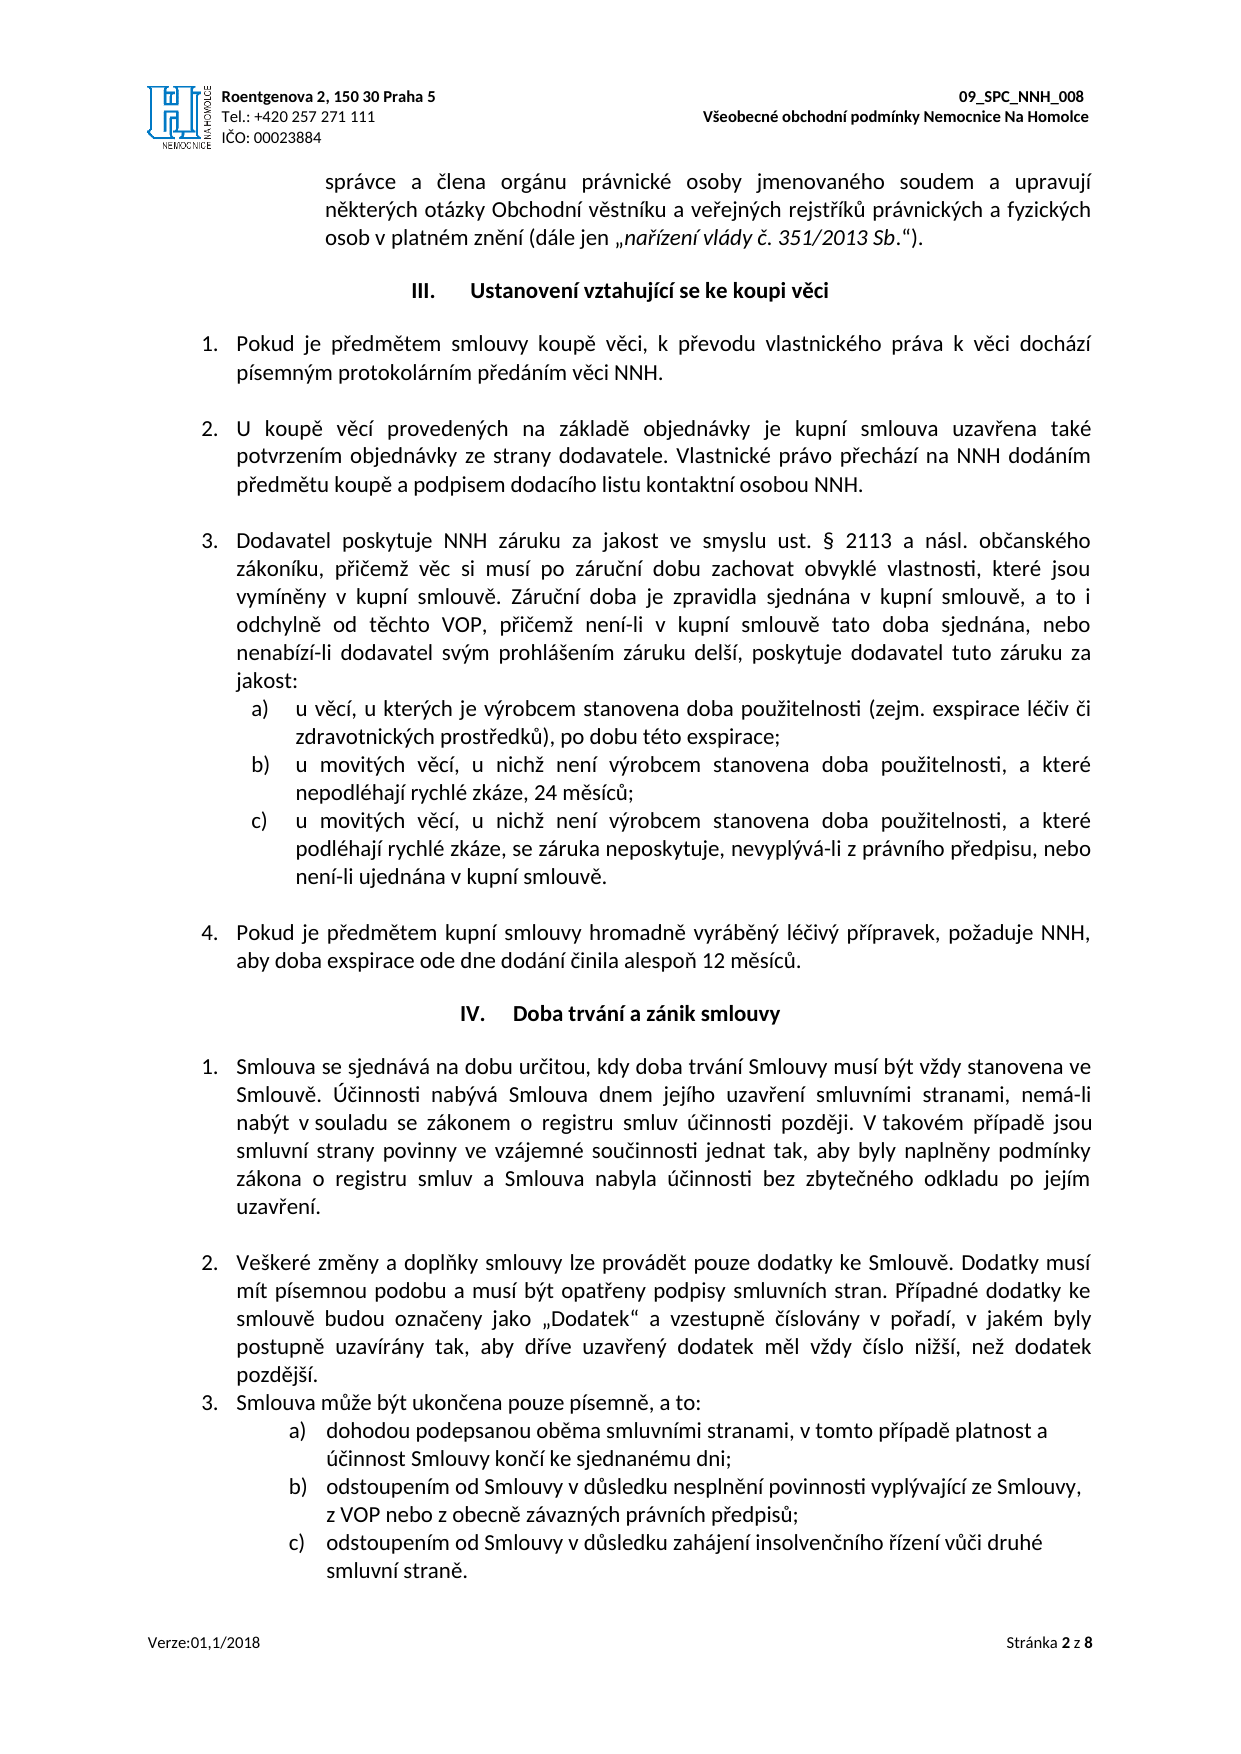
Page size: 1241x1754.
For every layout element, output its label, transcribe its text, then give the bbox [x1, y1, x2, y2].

text Pokud je předmětem smlouvy koupě věci, k převodu vlastnického práva k věci dochází písemným protokolárním předáním věci NNH. [218, 329, 1093, 386]
text Dodavatel poskytuje NNH záruku za jakost ve smyslu ust. § 2113 a násl. občanského zákoníku, přičemž věc si musí po záruční dobu zachovat obvyklé vlastnosti, které jsou vymíněny v kupní smlouvě. Záruční doba je zpravidla sjednána v kupní smlouvě, a to i odchylně od těchto VOP, přičemž není-li v kupní smlouvě tato doba sjednána, nebo nenabízí-li dodavatel svým prohlášením záruku delší, poskytuje dodavatel tuto záruku za jakost: [218, 526, 1093, 694]
subtitle Ustanovení vztahující se ke koupi věci [148, 277, 1093, 304]
text Veškeré změny a doplňky smlouvy lze provádět pouze dodatky ke Smlouvě. Dodatky musí mít písemnou podobu a musí být opatřeny podpisy smluvních stran. Případné dodatky ke smlouvě budou označeny jako „Dodatek“ a vzestupně číslovány v pořadí, v jakém byly postupně uzavírány tak, aby dříve uzavřený dodatek měl vždy číslo nižší, než dodatek pozdější. [218, 1248, 1093, 1388]
list u věcí, u kterých je výrobcem stanovena doba použitelnosti (zejm. exspirace léčiv či zdravotnických prostředků), po dobu této exspirace; [251, 694, 1093, 750]
text Smlouva může být ukončena pouze písemně, a to: [218, 1388, 1093, 1416]
list Smlouva se sjednává na dobu určitou, kdy doba trvání Smlouvy musí být vždy stanovena ve Smlouvě. Účinnosti nabývá Smlouva dnem jejího uzavření smluvními stranami, nemá-li nabýt v souladu se zákonem o registru smluv účinnosti později. V takovém případě jsou smluvní strany povinny ve vzájemné součinnosti jednat tak, aby byly naplněny podmínky zákona o registru smluv a Smlouva nabyla účinnosti bez zbytečného odkladu po jejím uzavření. [218, 1052, 1093, 1220]
picture [146, 86, 211, 149]
list u movitých věcí, u nichž není výrobcem stanovena doba použitelnosti, a které podléhají rychlé zkáze, se záruka neposkytuje, nevyplývá-li z právního předpisu, nebo není-li ujednána v kupní smlouvě. [251, 806, 1093, 890]
list odstoupením od Smlouvy v důsledku nesplnění povinnosti vyplývající ze Smlouvy, z VOP nebo z obecně závazných právních předpisů; [288, 1472, 1093, 1528]
text Pokud je předmětem kupní smlouvy hromadně vyráběný léčivý přípravek, požaduje NNH, aby doba exspirace ode dne dodání činila alespoň 12 měsíců. [218, 918, 1093, 974]
list u movitých věcí, u nichž není výrobcem stanovena doba použitelnosti, a které nepodléhají rychlé zkáze, 24 měsíců; [251, 750, 1093, 806]
text U koupě věcí provedených na základě objednávky je kupní smlouva uzavřena také potvrzením objednávky ze strany dodavatele. Vlastnické právo přechází na NNH dodáním předmětu koupě a podpisem dodacího listu kontaktní osobou NNH. [218, 414, 1093, 498]
subtitle Doba trvání a zánik smlouvy [148, 999, 1093, 1027]
list odstoupením od Smlouvy v důsledku zahájení insolvenčního řízení vůči druhé smluvní straně. [288, 1528, 1093, 1584]
list dohodou podepsanou oběma smluvními stranami, v tomto případě platnost a účinnost Smlouvy končí ke sjednanému dni; [288, 1416, 1093, 1472]
